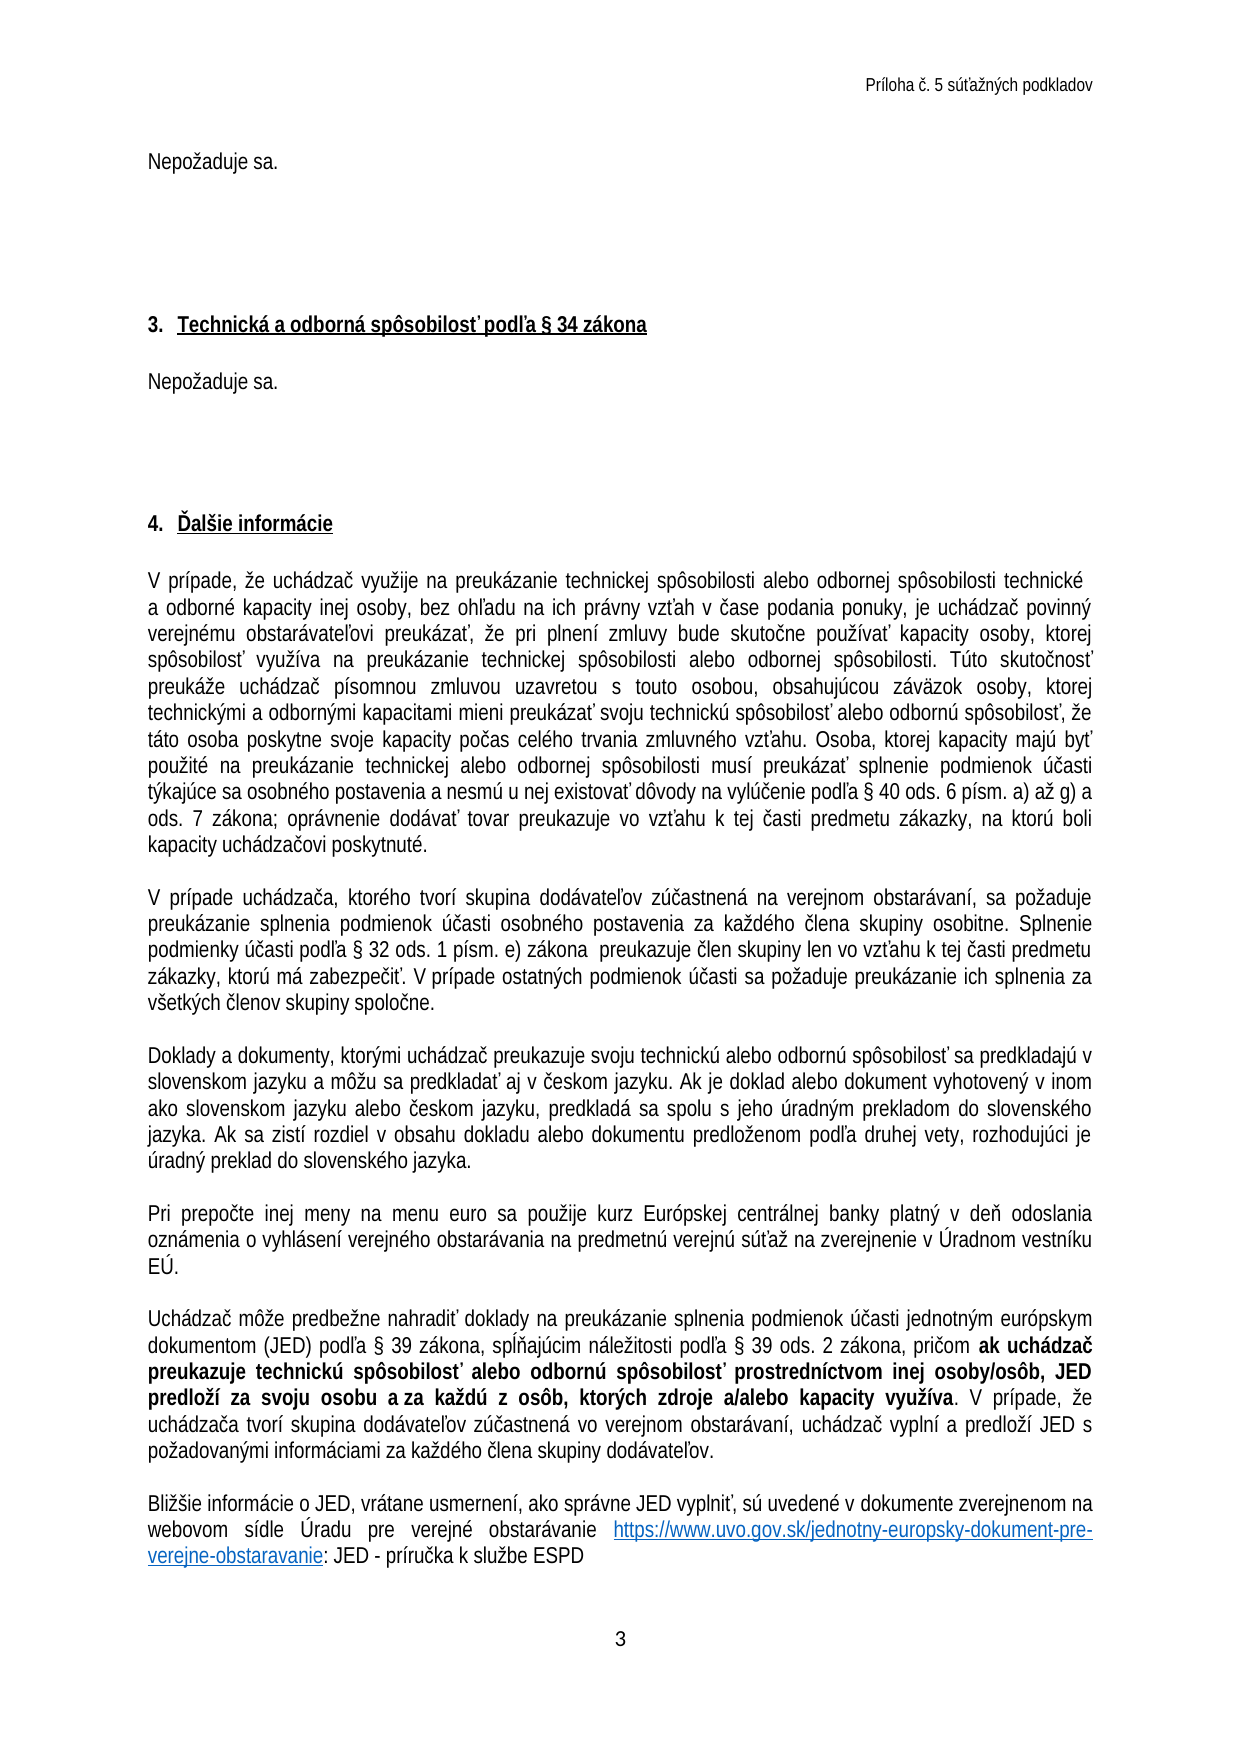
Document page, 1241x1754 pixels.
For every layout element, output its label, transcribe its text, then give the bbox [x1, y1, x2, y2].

text V prípade uchádzača, ktorého tvorí skupina dodávateľov zúčastnená na verejnom obstarávaní, sa požaduje preukázanie splnenia podmienok účasti osobného postavenia za každého člena skupiny osobitne. Splnenie podmienky účasti podľa § 32 ods. 1 písm. e) zákona preukazuje člen skupiny len vo vzťahu k tej časti predmetu zákazky, ktorú má zabezpečiť. V prípade ostatných podmienok účasti sa požaduje preukázanie ich splnenia za všetkých členov skupiny spoločne. [148, 884, 1093, 1015]
list Technická a odborná spôsobilosť podľa § 34 zákona [148, 311, 1093, 337]
text Nepožaduje sa. [148, 368, 1093, 394]
text Doklady a dokumenty, ktorými uchádzač preukazuje svoju technickú alebo odbornú spôsobilosť sa predkladajú v slovenskom jazyku a môžu sa predkladať aj v českom jazyku. Ak je doklad alebo dokument vyhotovený v inom ako slovenskom jazyku alebo českom jazyku, predkladá sa spolu s jeho úradným prekladom do slovenského jazyka. Ak sa zistí rozdiel v obsahu dokladu alebo dokumentu predloženom podľa druhej vety, rozhodujúci je úradný preklad do slovenského jazyka. [148, 1042, 1093, 1173]
text Nepožaduje sa. [148, 148, 1093, 174]
text V prípade, že uchádzač využije na preukázanie technickej spôsobilosti alebo odbornej spôsobilosti technické a odborné kapacity inej osoby, bez ohľadu na ich právny vzťah v čase podania ponuky, je uchádzač povinný verejnému obstarávateľovi preukázať, že pri plnení zmluvy bude skutočne používať kapacity osoby, ktorej spôsobilosť využíva na preukázanie technickej spôsobilosti alebo odbornej spôsobilosti. Túto skutočnosť preukáže uchádzač písomnou zmluvou uzavretou s touto osobou, obsahujúcou záväzok osoby, ktorej technickými a odbornými kapacitami mieni preukázať svoju technickú spôsobilosť alebo odbornú spôsobilosť, že táto osoba poskytne svoje kapacity počas celého trvania zmluvného vzťahu. Osoba, ktorej kapacity majú byť použité na preukázanie technickej alebo odbornej spôsobilosti musí preukázať splnenie podmienok účasti týkajúce sa osobného postavenia a nesmú u nej existovať dôvody na vylúčenie podľa § 40 ods. 6 písm. a) až g) a ods. 7 zákona; oprávnenie dodávať tovar preukazuje vo vzťahu k tej časti predmetu zákazky, na ktorú boli kapacity uchádzačovi poskytnuté. [148, 567, 1093, 857]
list Pri prepočte inej meny na menu euro sa použije kurz Európskej centrálnej banky platný v deň odoslania oznámenia o vyhlásení verejného obstarávania na predmetnú verejnú súťaž na zverejnenie v Úradnom vestníku EÚ. [148, 1200, 1093, 1279]
list Ďalšie informácie [148, 510, 1093, 536]
text Uchádzač môže predbežne nahradiť doklady na preukázanie splnenia podmienok účasti jednotným európskym dokumentom (JED) podľa § 39 zákona, spĺňajúcim náležitosti podľa § 39 ods. 2 zákona, pričom ak uchádzač preukazuje technickú spôsobilosť alebo odbornú spôsobilosť prostredníctvom inej osoby/osôb, JED predloží za svoju osobu a za každú z osôb, ktorých zdroje a/alebo kapacity využíva. V prípade, že uchádzača tvorí skupina dodávateľov zúčastnená vo verejnom obstarávaní, uchádzač vyplní a predloží JED s požadovanými informáciami za každého člena skupiny dodávateľov. [148, 1305, 1093, 1463]
text Bližšie informácie o JED, vrátane usmernení, ako správne JED vyplniť, sú uvedené v dokumente zverejnenom na webovom sídle Úradu pre verejné obstarávanie https://www.uvo.gov.sk/jednotny-europsky-dokument-pre-verejne-obstaravanie: JED - príručka k službe ESPD [148, 1490, 1093, 1569]
